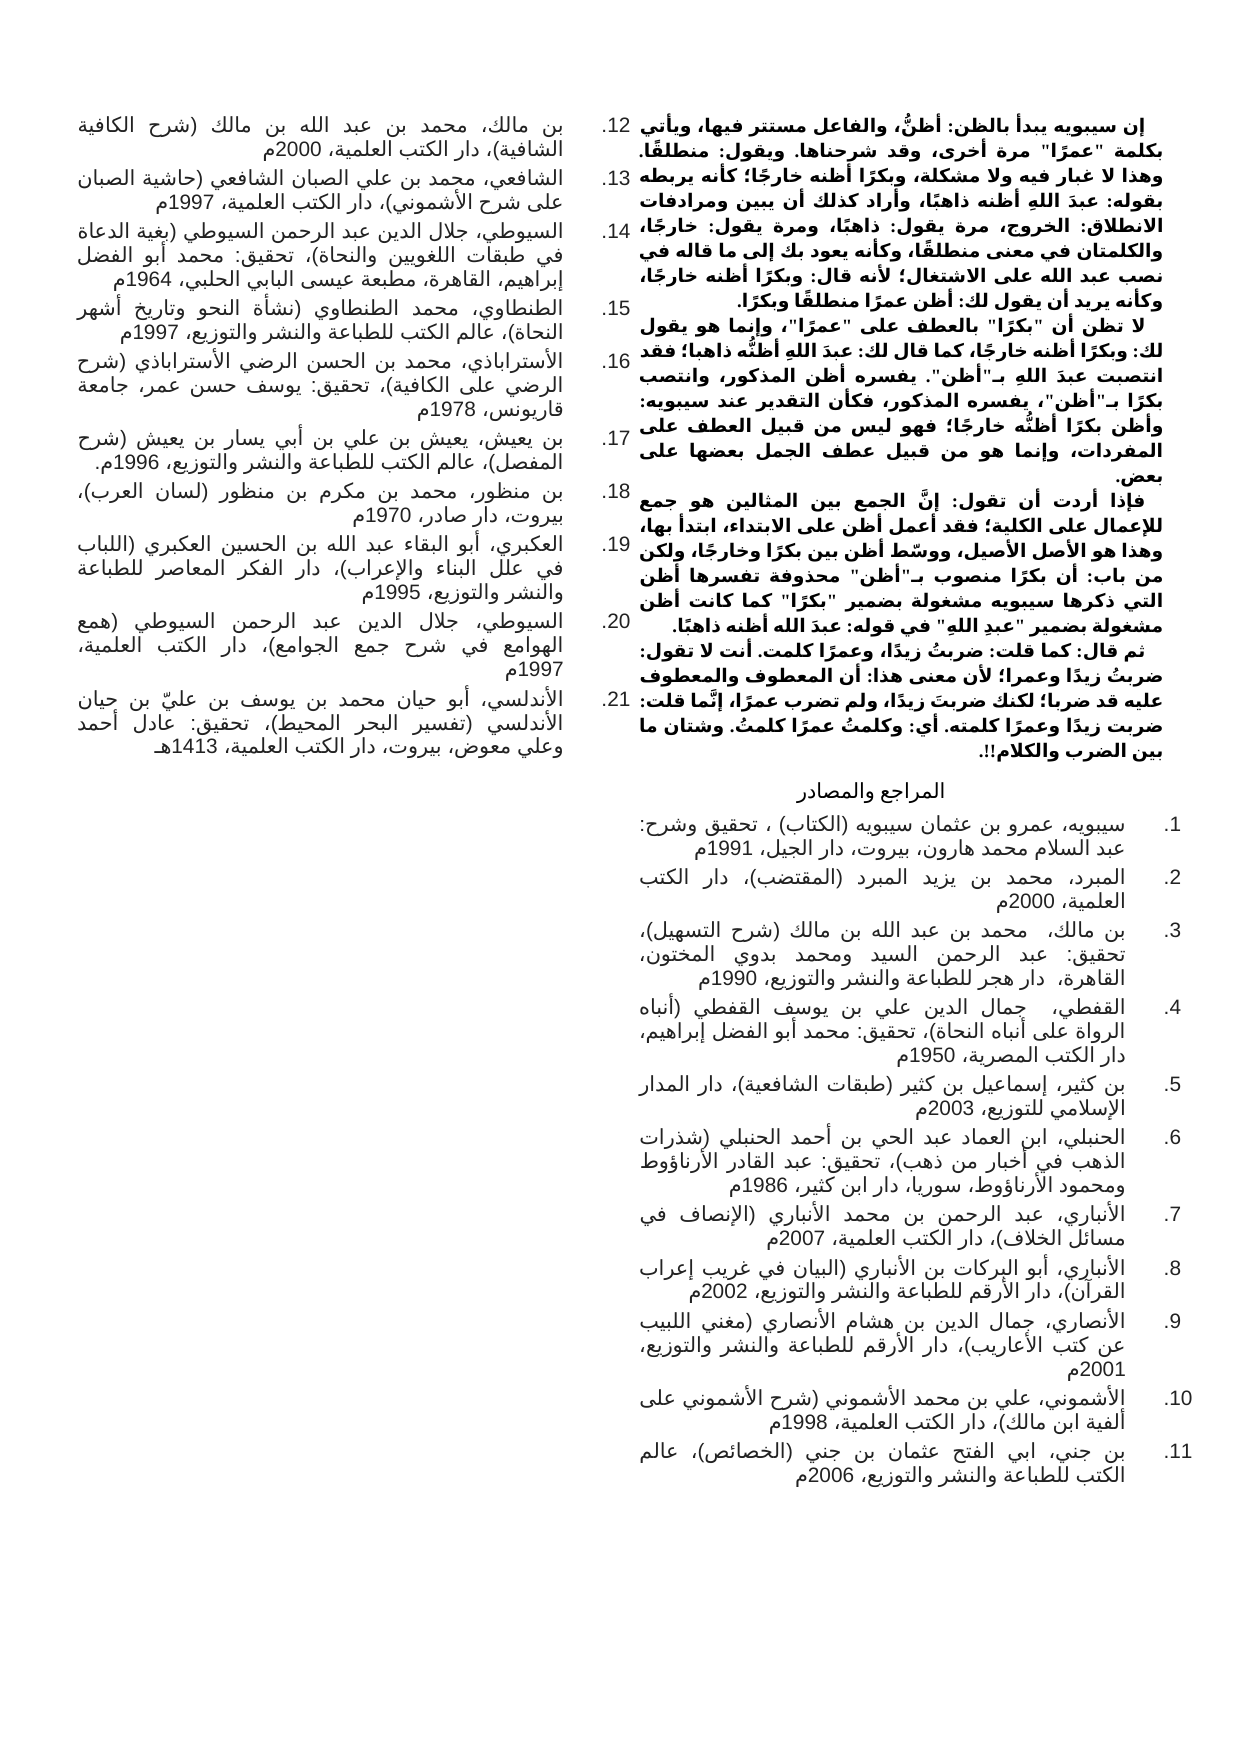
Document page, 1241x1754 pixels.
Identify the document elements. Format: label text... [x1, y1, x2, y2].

text فإذا أردت أن تقول: إنَّ الجمع بين المثالين هو جمع للإعمال على الكلية؛ فقد أعمل أظن على الابتداء، ابتدأ بها، وهذا هو الأصل الأصيل، ووسّط أظن بين بكرًا وخارجًا، ولكن من باب: أن بكرًا منصوب بـ"أظن" محذوفة تفسرها أظن التي ذكرها سيبويه مشغولة بضمير "بكرًا" كما كانت أظن مشغولة بضمير "عبدِ اللهِ" في قوله: عبدَ الله أظنه ذاهبًا. [639, 487, 1163, 637]
list السيوطي، جلال الدين عبد الرحمن السيوطي (همع الهوامع في شرح جمع الجوامع)، دار الكتب العلمية، 1997م [77, 609, 601, 681]
list الشافعي، محمد بن علي الصبان الشافعي (حاشية الصبان على شرح الأشموني)، دار الكتب العلمية، 1997م [77, 166, 601, 213]
list الأندلسي، أبو حيان محمد بن يوسف بن عليّ بن حيان الأندلسي (تفسير البحر المحيط)، تحقيق: عادل أحمد وعلي معوض، بيروت، دار الكتب العلمية، 1413هـ [77, 686, 601, 758]
list بن يعيش، يعيش بن علي بن أبي يسار بن يعيش (شرح المفصل)، عالم الكتب للطباعة والنشر والتوزيع، 1996م. [77, 426, 601, 474]
list المبرد، محمد بن يزيد المبرد (المقتضب)، دار الكتب العلمية، 2000م [639, 865, 1163, 913]
list السيوطي، جلال الدين عبد الرحمن السيوطي (بغية الدعاة في طبقات اللغويين والنحاة)، تحقيق: محمد أبو الفضل إبراهيم، القاهرة، مطبعة عيسى البابي الحلبي، 1964م [77, 219, 601, 291]
list بن مالك، محمد بن عبد الله بن مالك (شرح التسهيل)، تحقيق: عبد الرحمن السيد ومحمد بدوي المختون، القاهرة، دار هجر للطباعة والنشر والتوزيع، 1990م [639, 918, 1163, 990]
list العكبري، أبو البقاء عبد الله بن الحسين العكبري (اللباب في علل البناء والإعراب)، دار الفكر المعاصر للطباعة والنشر والتوزيع، 1995م [77, 532, 601, 604]
list بن كثير، إسماعيل بن كثير (طبقات الشافعية)، دار المدار الإسلامي للتوزيع، 2003م [639, 1072, 1163, 1120]
list الأنباري، أبو البركات بن الأنباري (البيان في غريب إعراب القرآن)، دار الأرقم للطباعة والنشر والتوزيع، 2002م [639, 1255, 1163, 1303]
list الأنباري، عبد الرحمن بن محمد الأنباري (الإنصاف في مسائل الخلاف)، دار الكتب العلمية، 2007م [639, 1202, 1163, 1250]
subtitle المراجع والمصادر [639, 779, 1103, 803]
list الحنبلي، ابن العماد عبد الحي بن أحمد الحنبلي (شذرات الذهب في أخبار من ذهب)، تحقيق: عبد القادر الأرناؤوط ومحمود الأرناؤوط، سوريا، دار ابن كثير، 1986م [639, 1125, 1163, 1197]
list الطنطاوي، محمد الطنطاوي (نشأة النحو وتاريخ أشهر النحاة)، عالم الكتب للطباعة والنشر والتوزيع، 1997م [77, 296, 601, 344]
list القفطي، جمال الدين علي بن يوسف القفطي (أنباه الرواة على أنباه النحاة)، تحقيق: محمد أبو الفضل إبراهيم، دار الكتب المصرية، 1950م [639, 995, 1163, 1067]
list سيبويه، عمرو بن عثمان سيبويه (الكتاب) ، تحقيق وشرح: عبد السلام محمد هارون، بيروت، دار الجيل، 1991م [639, 812, 1163, 859]
list بن مالك، محمد بن عبد الله بن مالك (شرح الكافية الشافية)، دار الكتب العلمية، 2000م [77, 112, 601, 160]
list بن جني، ابي الفتح عثمان بن جني (الخصائص)، عالم الكتب للطباعة والنشر والتوزيع، 2006م [639, 1439, 1163, 1487]
list الأستراباذي، محمد بن الحسن الرضي الأستراباذي (شرح الرضي على الكافية)، تحقيق: يوسف حسن عمر، جامعة قاريونس، 1978م [77, 349, 601, 421]
text إن سيبويه يبدأ بالظن: أظنُّ، والفاعل مستتر فيها، ويأتي بكلمة "عمرًا" مرة أخرى، وقد شرحناها. ويقول: منطلقًا. وهذا لا غبار فيه ولا مشكلة، وبكرًا أظنه خارجًا؛ كأنه يربطه بقوله: عبدَ اللهِ أظنه ذاهبًا، وأراد كذلك أن يبين ومرادفات الانطلاق: الخروج، مرة يقول: ذاهبًا، ومرة يقول: خارجًا، والكلمتان في معنى منطلقًا، وكأنه يعود بك إلى ما قاله في نصب عبد الله على الاشتغال؛ لأنه قال: وبكرًا أظنه خارجًا، وكأنه يريد أن يقول لك: أظن عمرًا منطلقًا وبكرًا. [639, 112, 1163, 312]
list بن منظور، محمد بن مكرم بن منظور (لسان العرب)، بيروت، دار صادر، 1970م [77, 479, 601, 527]
text لا تظن أن "بكرًا" بالعطف على "عمرًا"، وإنما هو يقول لك: وبكرًا أظنه خارجًا، كما قال لك: عبدَ اللهِ أظنُّه ذاهبا؛ فقد انتصبت عبدَ اللهِ بـ"أظن". يفسره أظن المذكور، وانتصب بكرًا بـ"أظن"، يفسره المذكور، فكأن التقدير عند سيبويه: وأظن بكرًا أظنُّه خارجًا؛ فهو ليس من قبيل العطف على المفردات، وإنما هو من قبيل عطف الجمل بعضها على بعض. [639, 312, 1163, 487]
list الأشموني، علي بن محمد الأشموني (شرح الأشموني على ألفية ابن مالك)، دار الكتب العلمية، 1998م [639, 1386, 1163, 1433]
list الأنصاري، جمال الدين بن هشام الأنصاري (مغني اللبيب عن كتب الأعاريب)، دار الأرقم للطباعة والنشر والتوزيع، 2001م [639, 1308, 1163, 1380]
text ثم قال: كما قلت: ضربتُ زيدًا، وعمرًا كلمت. أنت لا تقول: ضربتُ زيدًا وعمرا؛ لأن معنى هذا: أن المعطوف والمعطوف عليه قد ضربا؛ لكنك ضربتَ زيدًا، ولم تضرب عمرًا، إنَّما قلت: ضربت زيدًا وعمرًا كلمته. أي: وكلمتُ عمرًا كلمتُ. وشتان ما بين الضرب والكلام!!. [639, 637, 1163, 762]
